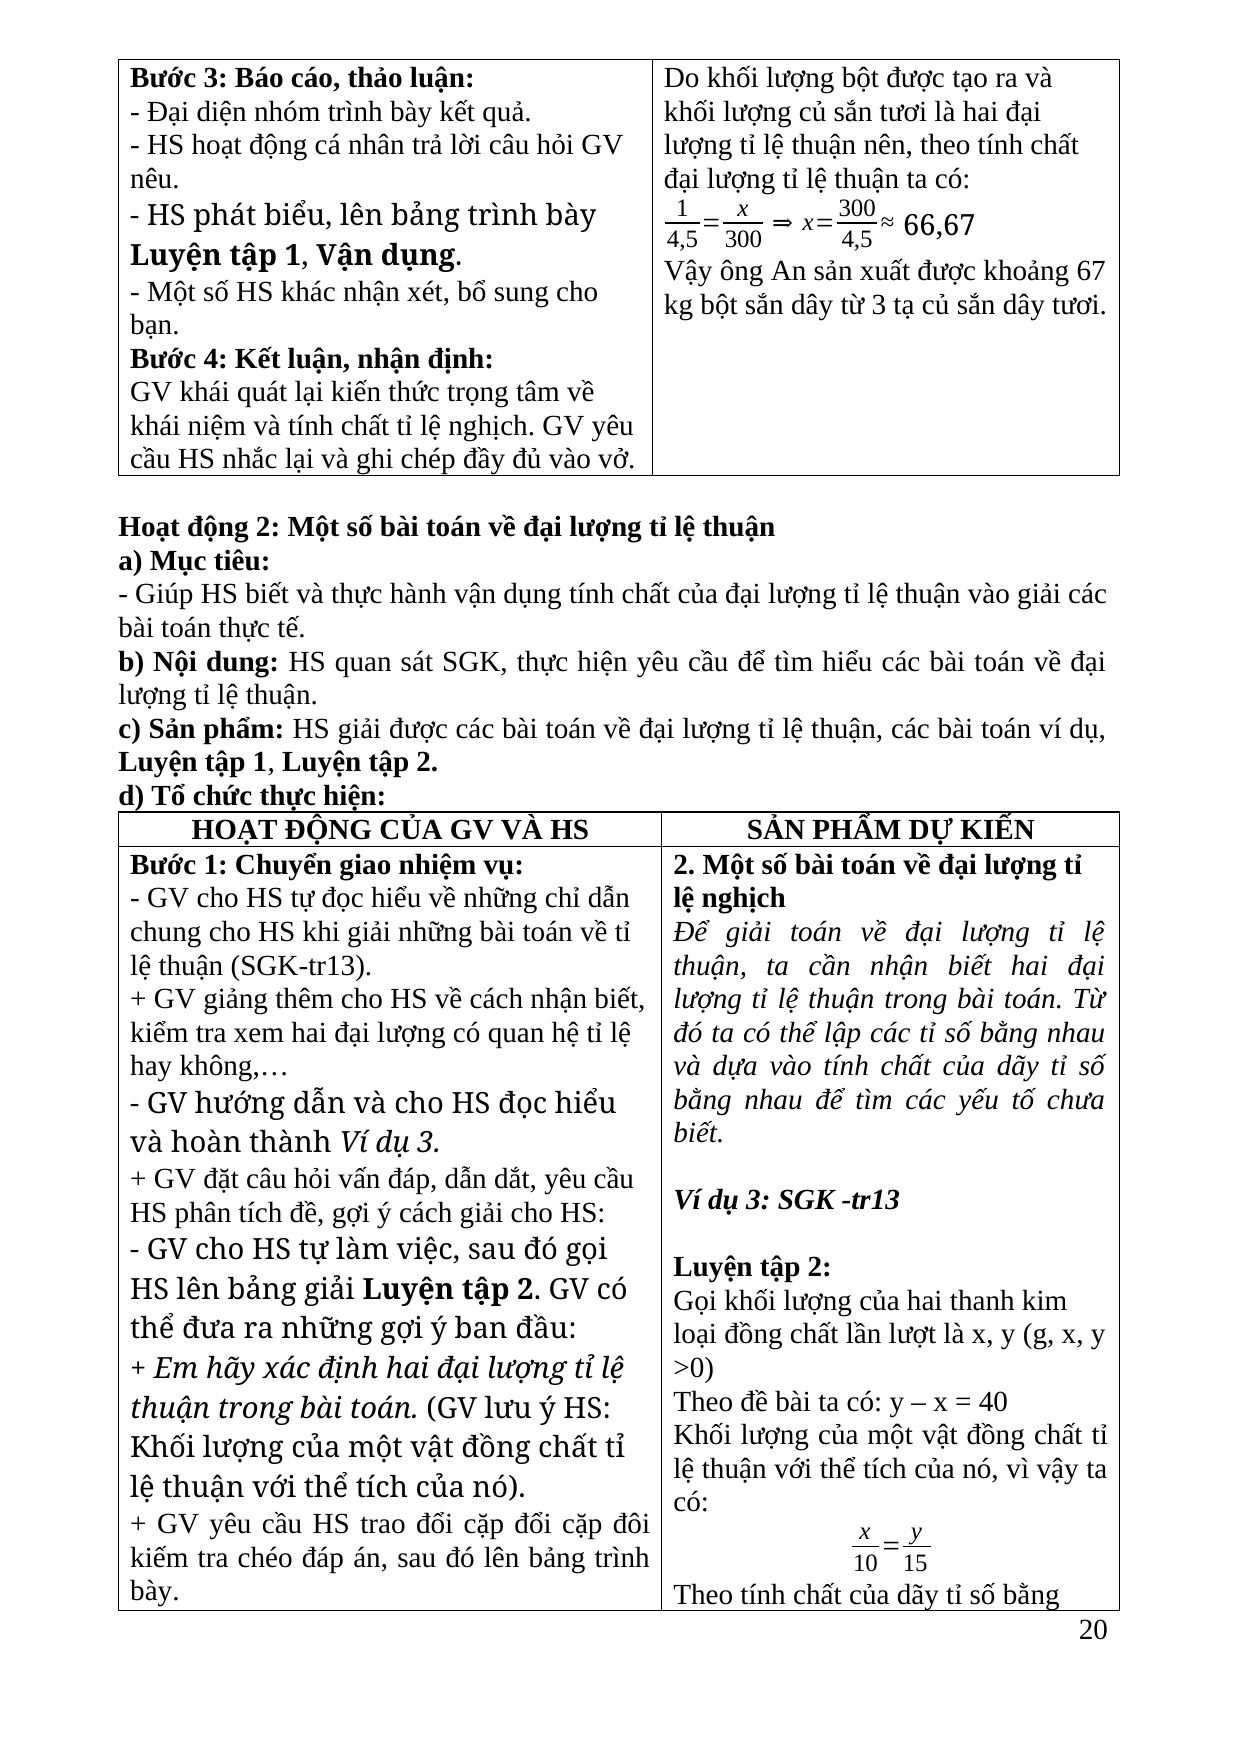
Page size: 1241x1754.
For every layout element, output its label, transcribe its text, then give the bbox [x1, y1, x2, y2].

text d) Tổ chức thực hiện: [118, 778, 1107, 811]
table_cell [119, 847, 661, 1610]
text b) Nội dung: HS quan sát SGK, thực hiện yêu cầu để tìm hiểu các bài toán về đại lượng tỉ lệ thuận. [118, 644, 1107, 711]
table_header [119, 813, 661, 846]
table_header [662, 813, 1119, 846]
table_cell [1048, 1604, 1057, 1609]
text - Giúp HS biết và thực hành vận dụng tính chất của đại lượng tỉ lệ thuận vào giải các bài toán thực tế. [118, 577, 1107, 644]
text Hoạt động 2: Một số bài toán về đại lượng tỉ lệ thuận [118, 509, 1107, 543]
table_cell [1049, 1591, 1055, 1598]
text a) Mục tiêu: [118, 543, 1107, 577]
text c) Sản phẩm: HS giải được các bài toán về đại lượng tỉ lệ thuận, các bài toán ví dụ, Luyện tập 1, Luyện tập 2. [118, 711, 1107, 778]
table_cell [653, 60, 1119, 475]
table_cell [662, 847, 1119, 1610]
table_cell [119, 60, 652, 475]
